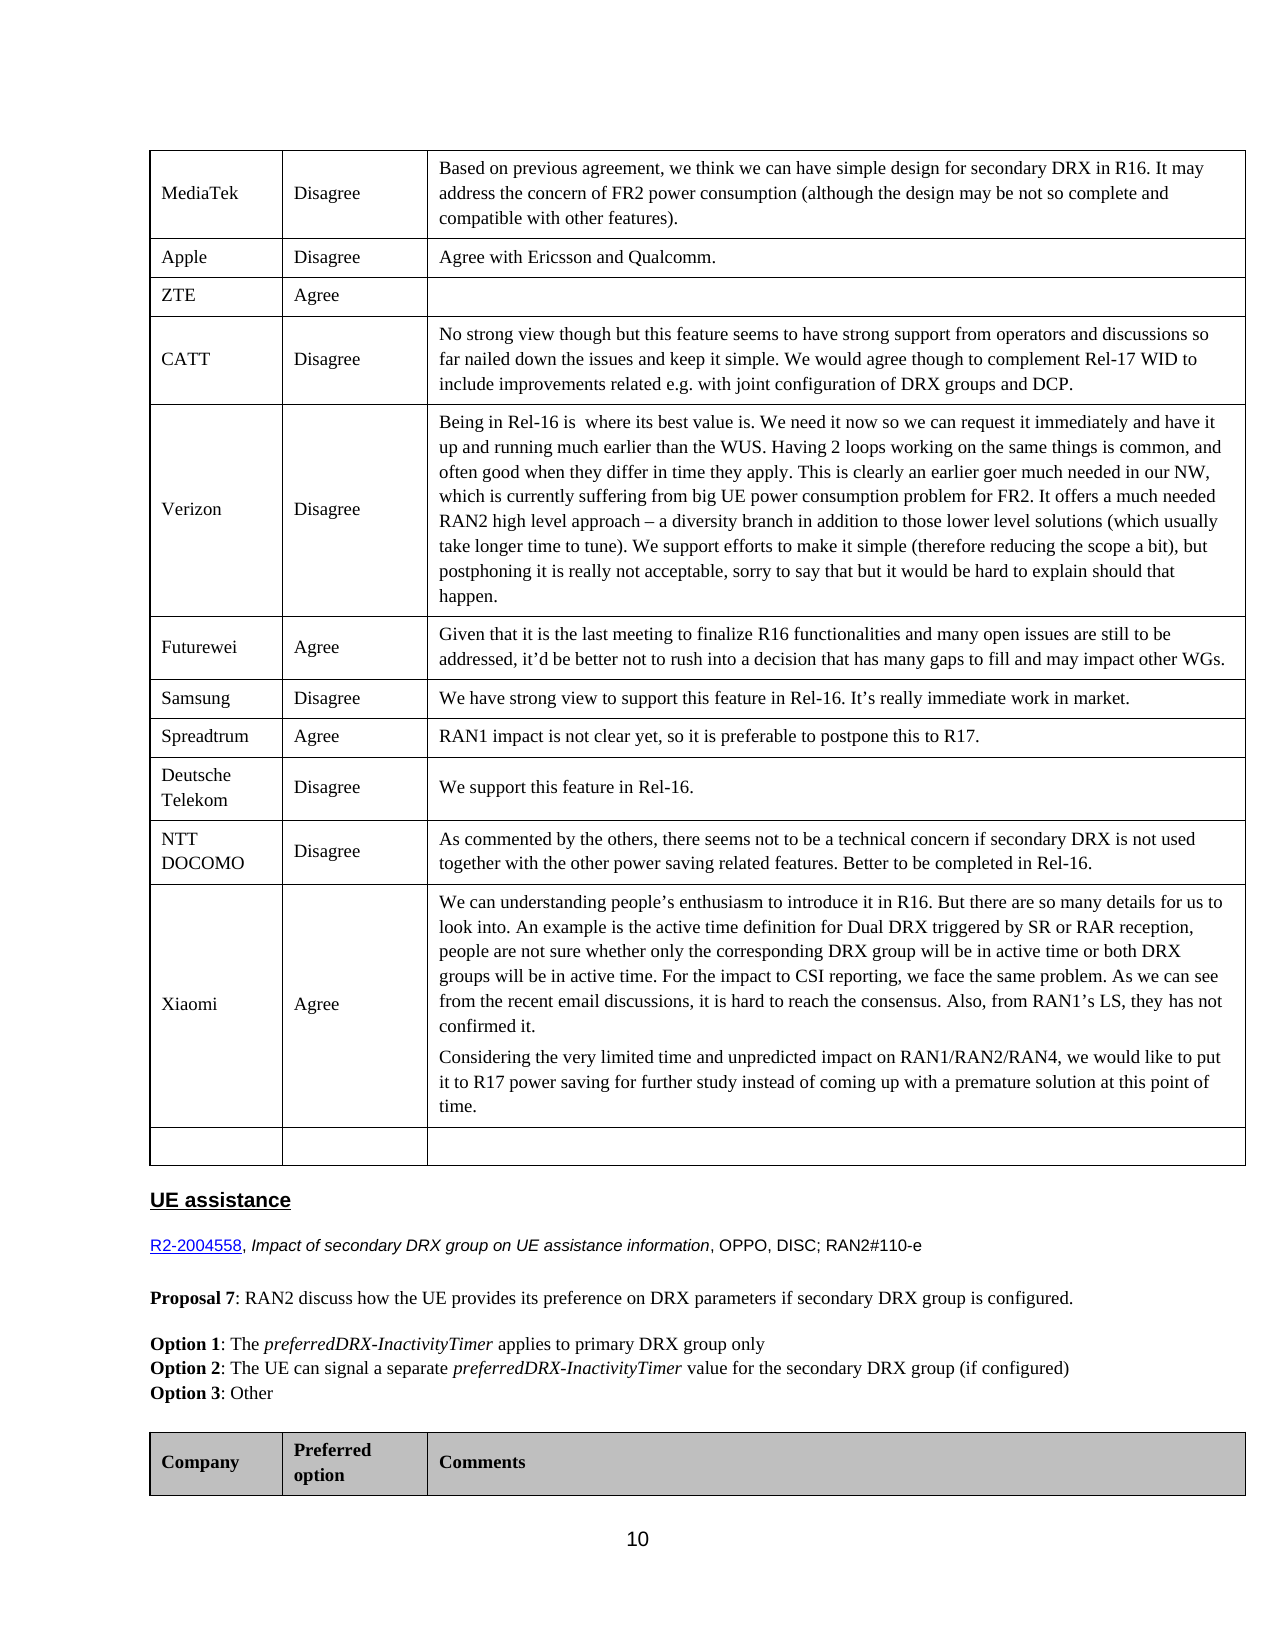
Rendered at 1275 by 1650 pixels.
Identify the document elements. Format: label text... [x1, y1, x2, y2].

table_header Comments [428, 1433, 1245, 1495]
table_cell Agree [283, 278, 427, 316]
table_cell Agree [283, 885, 427, 1127]
table_cell We can understanding people’s enthusiasm to introduce it in R16. But there are so many details for us to look into. An example is the active time definition for Dual DRX triggered by SR or RAR reception, people are not sure whether only the corresponding DRX group will be in active time or both DRX groups will be in active time. For the impact to CSI reporting, we face the same problem. As we can see from the recent email discussions, it is hard to reach the consensus. Also, from RAN1’s LS, they has not confirmed it. Considering the very limited time and unpredicted impact on RAN1/RAN2/RAN4, we would like to put it to R17 power saving for further study instead of coming up with a premature solution at this point of time. [428, 885, 1245, 1127]
table_cell As commented by the others, there seems not to be a technical concern if secondary DRX is not used together with the other power saving related features. Better to be completed in Rel-16. [428, 821, 1245, 883]
table_cell ZTE [151, 278, 282, 316]
table_cell Disagree [283, 821, 427, 883]
table_cell [283, 1128, 427, 1165]
table_cell Apple [151, 239, 282, 277]
table_cell Agree [283, 617, 427, 679]
table_cell Deutsche Telekom [151, 758, 282, 820]
table_cell [428, 1128, 1245, 1165]
table_cell Given that it is the last meeting to finalize R16 functionalities and many open issues are still to be addressed, it’d be better not to rush into a decision that has many gaps to fill and may impact other WGs. [428, 617, 1245, 679]
text Option 1: The preferredDRX-InactivityTimer applies to primary DRX group only [150, 1332, 1125, 1354]
table_cell We support this feature in Rel-16. [428, 758, 1245, 820]
table_header Preferred option [283, 1433, 427, 1495]
table_cell Agree [283, 719, 427, 757]
table_cell Futurewei [151, 617, 282, 679]
table_cell Disagree [283, 405, 427, 616]
table_cell Agree with Ericsson and Qualcomm. [428, 239, 1245, 277]
table_cell Spreadtrum [151, 719, 282, 757]
table_cell Samsung [151, 680, 282, 718]
text Option 2: The UE can signal a separate preferredDRX-InactivityTimer value for the secondary DRX group (if configured) [150, 1357, 1125, 1379]
table_cell No strong view though but this feature seems to have strong support from operators and discussions so far nailed down the issues and keep it simple. We would agree though to complement Rel-17 WID to include improvements related e.g. with joint configuration of DRX groups and DCP. [428, 317, 1245, 404]
table_cell Being in Rel-16 is where its best value is. We need it now so we can request it immediately and have it up and running much earlier than the WUS. Having 2 loops working on the same things is common, and often good when they differ in time they apply. This is clearly an earlier goer much needed in our NW, which is currently suffering from big UE power consumption problem for FR2. It offers a much needed RAN2 high level approach – a diversity branch in addition to those lower level solutions (which usually take longer time to tune). We support efforts to make it simple (therefore reducing the scope a bit), but postphoning it is really not acceptable, sorry to say that but it would be hard to explain should that happen. [428, 405, 1245, 616]
table_cell Disagree [283, 151, 427, 238]
table_cell [428, 278, 1245, 316]
table_header Company [151, 1433, 282, 1495]
table_cell RAN1 impact is not clear yet, so it is preferable to postpone this to R17. [428, 719, 1245, 757]
table_cell Verizon [151, 405, 282, 616]
text Option 3: Other [150, 1382, 1125, 1404]
text R2-2004558, Impact of secondary DRX group on UE assistance information, OPPO, DISC; RAN2#110-e [150, 1236, 1125, 1255]
table_cell We have strong view to support this feature in Rel-16. It’s really immediate work in market. [428, 680, 1245, 718]
table_cell Disagree [283, 758, 427, 820]
table_cell Based on previous agreement, we think we can have simple design for secondary DRX in R16. It may address the concern of FR2 power consumption (although the design may be not so complete and compatible with other features). [428, 151, 1245, 238]
table_cell Xiaomi [151, 885, 282, 1127]
table_cell Disagree [283, 317, 427, 404]
text Proposal 7: RAN2 discuss how the UE provides its preference on DRX parameters if secondary DRX group is configured. [150, 1287, 1125, 1308]
table_cell [151, 1128, 282, 1165]
table_cell Disagree [283, 680, 427, 718]
table_cell NTT DOCOMO [151, 821, 282, 883]
table_cell MediaTek [151, 151, 282, 238]
table_cell Disagree [283, 239, 427, 277]
text UE assistance [150, 1188, 1125, 1212]
table_cell CATT [151, 317, 282, 404]
